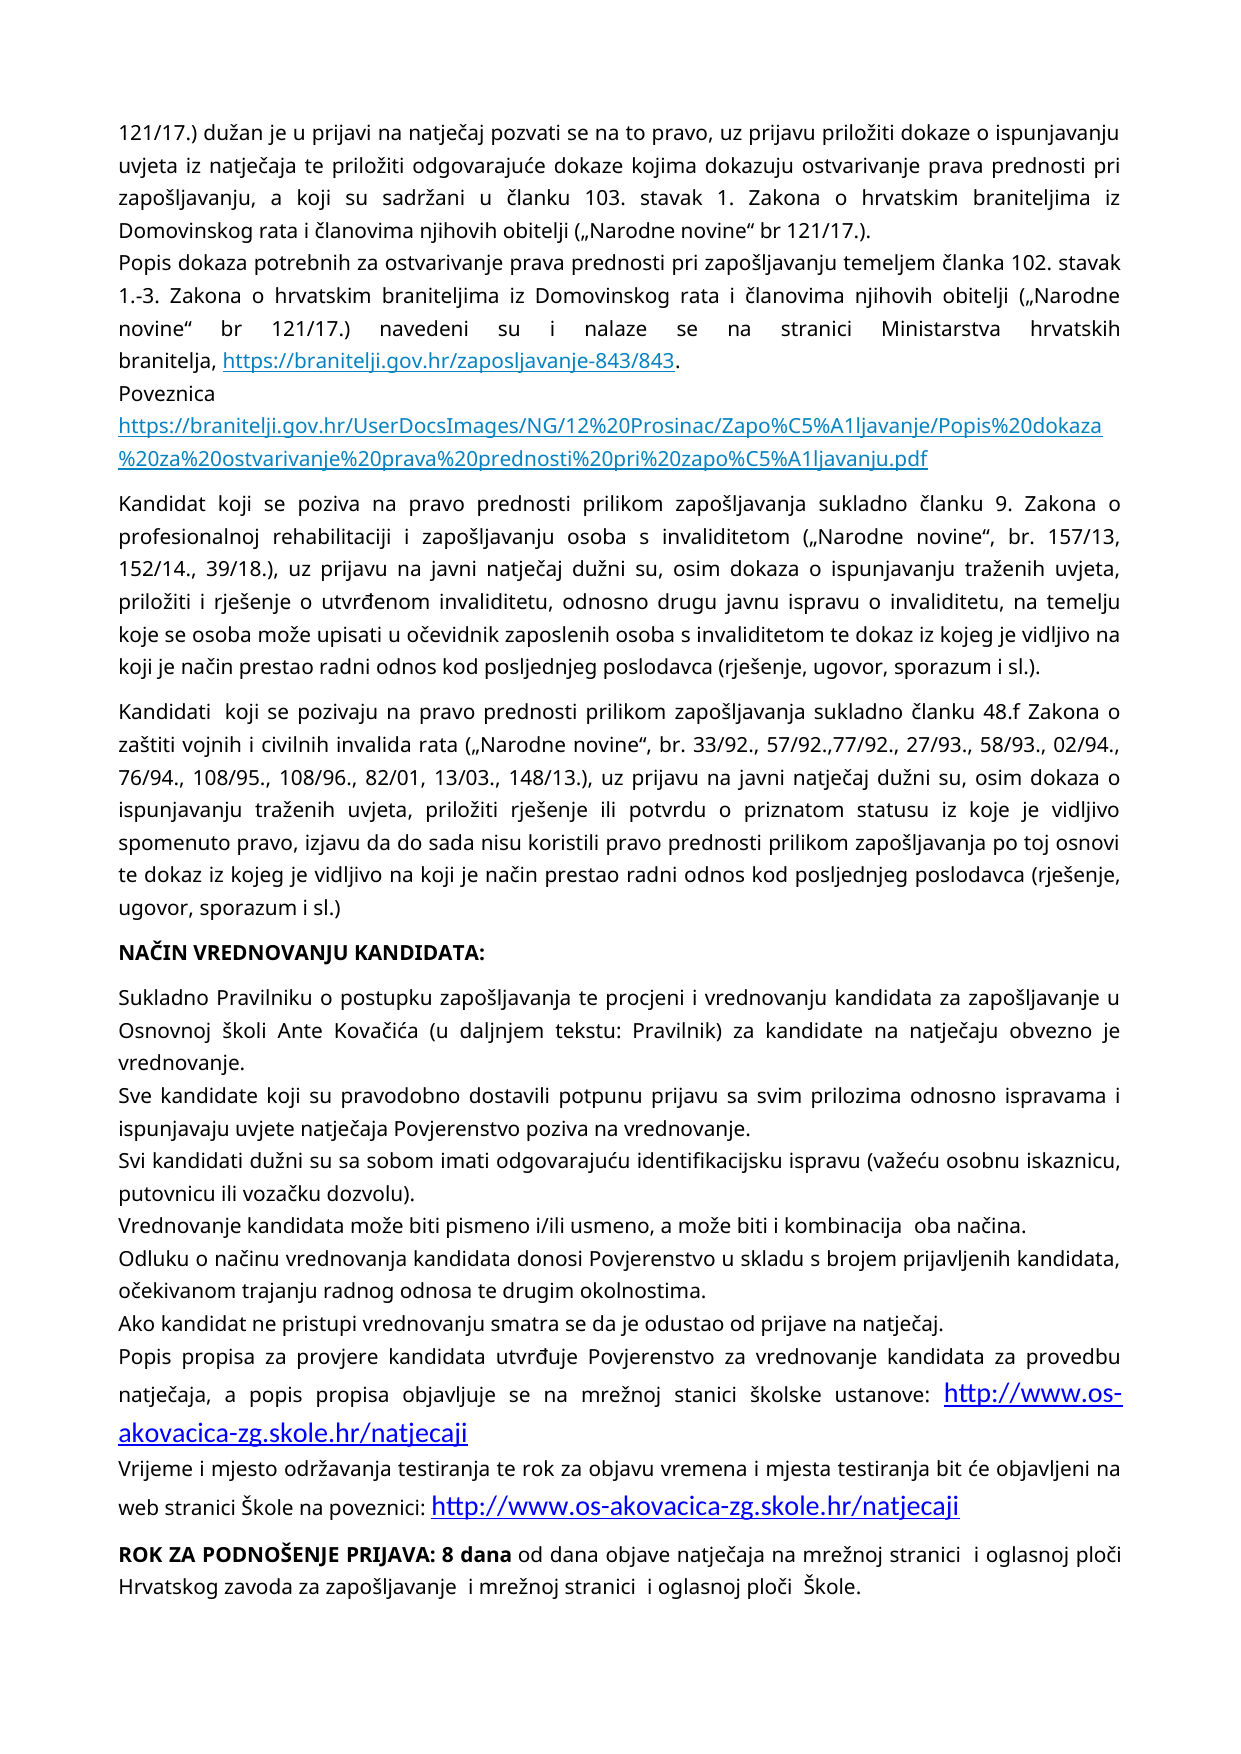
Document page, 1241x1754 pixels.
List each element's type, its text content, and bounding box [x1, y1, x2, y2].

text NAČIN VREDNOVANJU KANDIDATA: [118, 938, 1122, 967]
text Vrednovanje kandidata može biti pismeno i/ili usmeno, a može biti i kombinacija oba načina. [118, 1211, 1122, 1240]
text Poveznica [118, 379, 1122, 407]
text Popis propisa za provjere kandidata utvrđuje Povjerenstvo za vrednovanje kandidata za provedbu natječaja, a popis propisa objavljuje se na mrežnoj stanici školske ustanove: http://www.os-akovacica-zg.skole.hr/natjecaji [118, 1342, 1122, 1449]
text Kandidat koji se poziva na pravo prednosti prilikom zapošljavanja sukladno članku 9. Zakona o profesionalnoj rehabilitaciji i zapošljavanju osoba s invaliditetom („Narodne novine“, br. 157/13, 152/14., 39/18.), uz prijavu na javni natječaj dužni su, osim dokaza o ispunjavanju traženih uvjeta, priložiti i rješenje o utvrđenom invaliditetu, odnosno drugu javnu ispravu o invaliditetu, na temelju koje se osoba može upisati u očevidnik zaposlenih osoba s invaliditetom te dokaz iz kojeg je vidljivo na koji je način prestao radni odnos kod posljednjeg poslodavca (rješenje, ugovor, sporazum i sl.). [118, 489, 1122, 681]
text ROK ZA PODNOŠENJE PRIJAVA: 8 dana od dana objave natječaja na mrežnoj stranici i oglasnoj ploči Hrvatskog zavoda za zapošljavanje i mrežnoj stranici i oglasnoj ploči Škole. [118, 1540, 1122, 1601]
text https://branitelji.gov.hr/UserDocsImages/NG/12%20Prosinac/Zapo%C5%A1ljavanje/Popis%20dokaza%20za%20ostvarivanje%20prava%20prednosti%20pri%20zapo%C5%A1ljavanju.pdf [118, 412, 1122, 473]
text Odluku o načinu vrednovanja kandidata donosi Povjerenstvo u skladu s brojem prijavljenih kandidata, očekivanom trajanju radnog odnosa te drugim okolnostima. [118, 1244, 1122, 1305]
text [118, 118, 1122, 244]
text Kandidati koji se pozivaju na pravo prednosti prilikom zapošljavanja sukladno članku 48.f Zakona o zaštiti vojnih i civilnih invalida rata („Narodne novine“, br. 33/92., 57/92.,77/92., 27/93., 58/93., 02/94., 76/94., 108/95., 108/96., 82/01, 13/03., 148/13.), uz prijavu na javni natječaj dužni su, osim dokaza o ispunjavanju traženih uvjeta, priložiti rješenje ili potvrdu o priznatom statusu iz koje je vidljivo spomenuto pravo, izjavu da do sada nisu koristili pravo prednosti prilikom zapošljavanja po toj osnovi te dokaz iz kojeg je vidljivo na koji je način prestao radni odnos kod posljednjeg poslodavca (rješenje, ugovor, sporazum i sl.) [118, 697, 1122, 921]
text Sukladno Pravilniku o postupku zapošljavanja te procjeni i vrednovanju kandidata za zapošljavanje u Osnovnoj školi Ante Kovačića (u daljnjem tekstu: Pravilnik) za kandidate na natječaju obvezno je vrednovanje. [118, 983, 1122, 1077]
text Sve kandidate koji su pravodobno dostavili potpunu prijavu sa svim prilozima odnosno ispravama i ispunjavaju uvjete natječaja Povjerenstvo poziva na vrednovanje. [118, 1081, 1122, 1142]
text Vrijeme i mjesto održavanja testiranja te rok za objavu vremena i mjesta testiranja bit će objavljeni na web stranici Škole na poveznici: http://www.os-akovacica-zg.skole.hr/natjecaji [118, 1454, 1122, 1522]
text Svi kandidati dužni su sa sobom imati odgovarajuću identifikacijsku ispravu (važeću osobnu iskaznicu, putovnicu ili vozačku dozvolu). [118, 1146, 1122, 1207]
text Popis dokaza potrebnih za ostvarivanje prava prednosti pri zapošljavanju temeljem članka 102. stavak 1.-3. Zakona o hrvatskim braniteljima iz Domovinskog rata i članovima njihovih obitelji („Narodne novine“ br 121/17.) navedeni su i nalaze se na stranici Ministarstva hrvatskih branitelja, https://branitelji.gov.hr/zaposljavanje-843/843. [118, 248, 1122, 375]
text Ako kandidat ne pristupi vrednovanju smatra se da je odustao od prijave na natječaj. [118, 1309, 1122, 1338]
